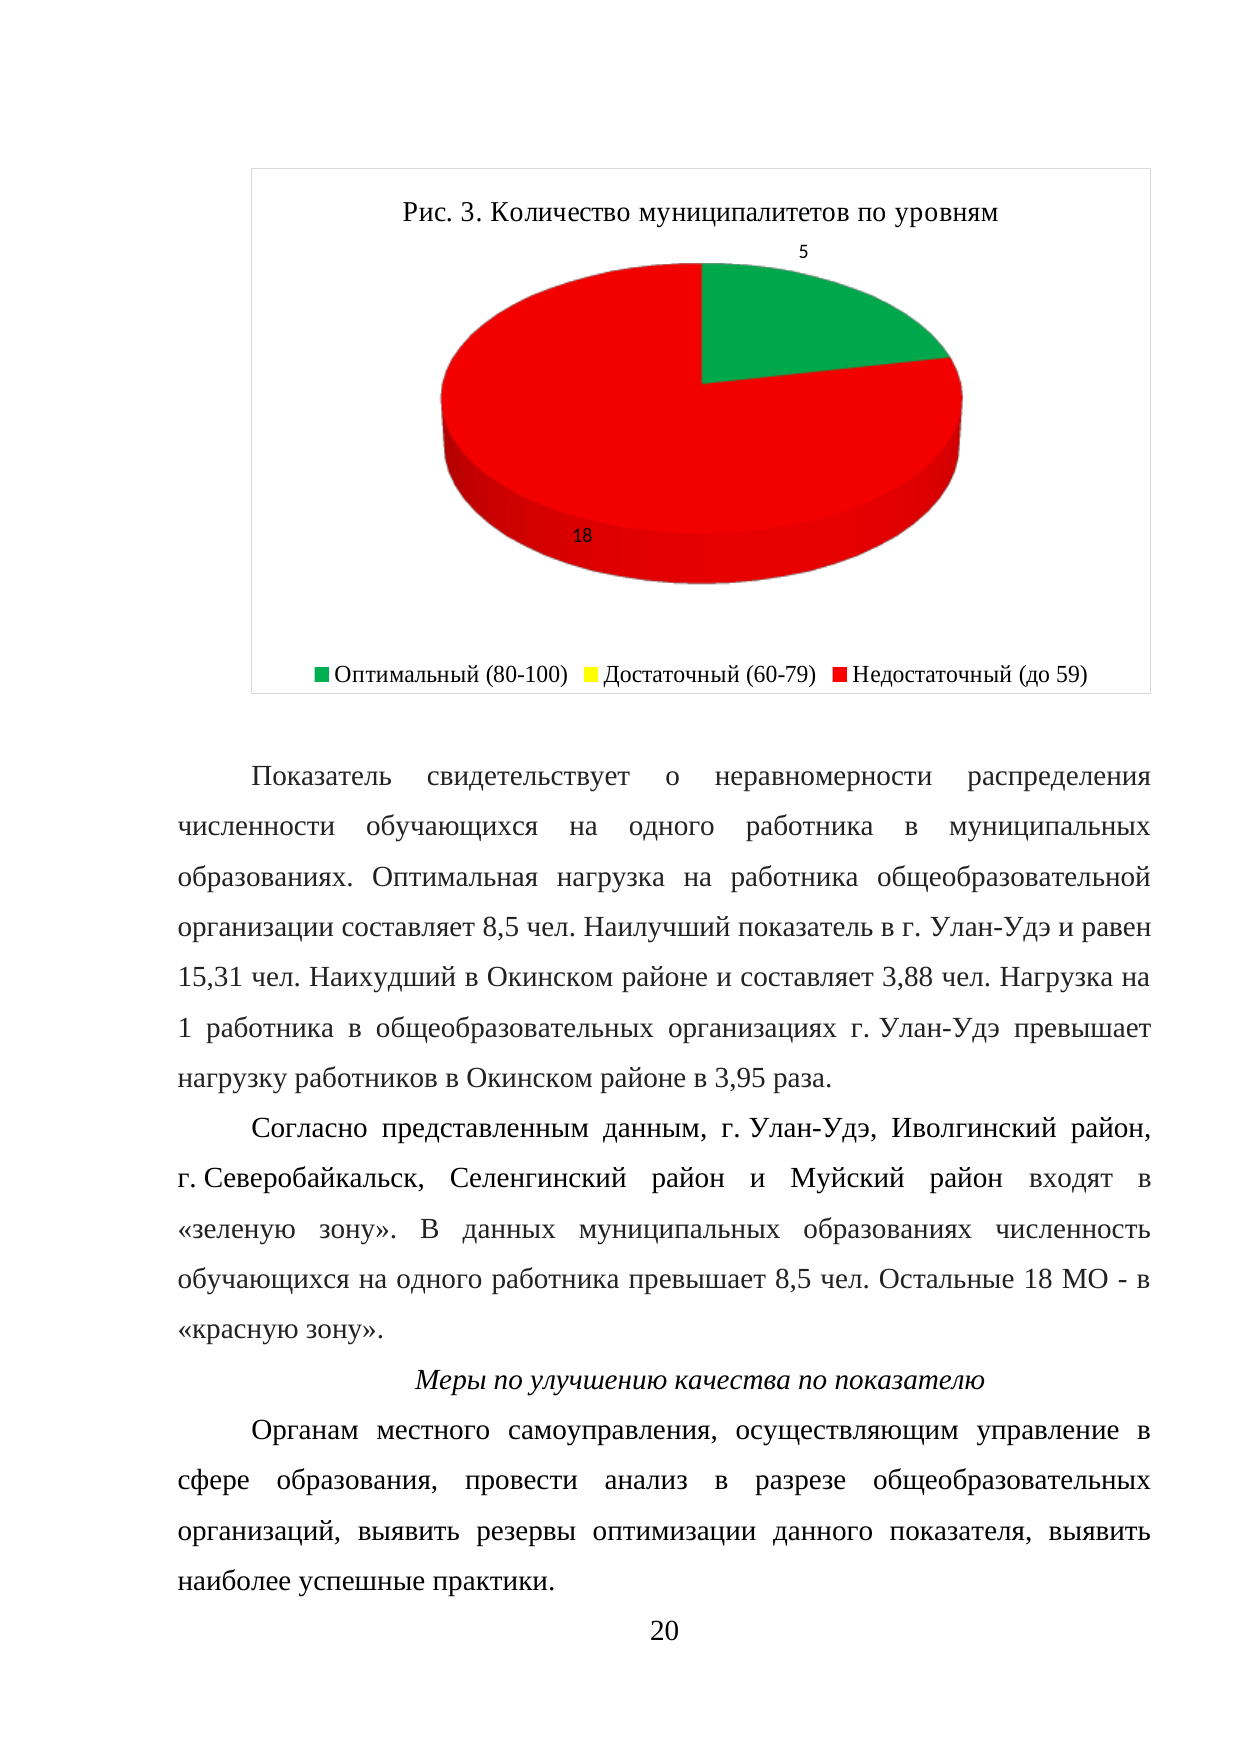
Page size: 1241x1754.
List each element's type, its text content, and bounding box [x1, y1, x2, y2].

text Согласно представленным данным, г. Улан-Удэ, Иволгинский район, г. Северобайкальск, Селенгинский район и Муйский район входят в «зеленую зону». В данных муниципальных образованиях численность обучающихся на одного работника превышает 8,5 чел. Остальные 18 МО - в «красную зону». [177, 1110, 1152, 1345]
text Показатель свидетельствует о неравномерности распределения численности обучающихся на одного работника в муниципальных образованиях. Оптимальная нагрузка на работника общеобразовательной организации составляет 8,5 чел. Наилучший показатель в г. Улан-Удэ и равен 15,31 чел. Наихудший в Окинском районе и составляет 3,88 чел. Нагрузка на 1 работника в общеобразовательных организациях г. Улан-Удэ превышает нагрузку работников в Окинском районе в 3,95 раза. [177, 758, 1152, 1093]
text Органам местного самоуправления, осуществляющим управление в сфере образования, провести анализ в разрезе общеобразовательных организаций, выявить резервы оптимизации данного показателя, выявить наиболее успешные практики. [177, 1412, 1152, 1597]
text Меры по улучшению качества по показателю [177, 1362, 1152, 1395]
